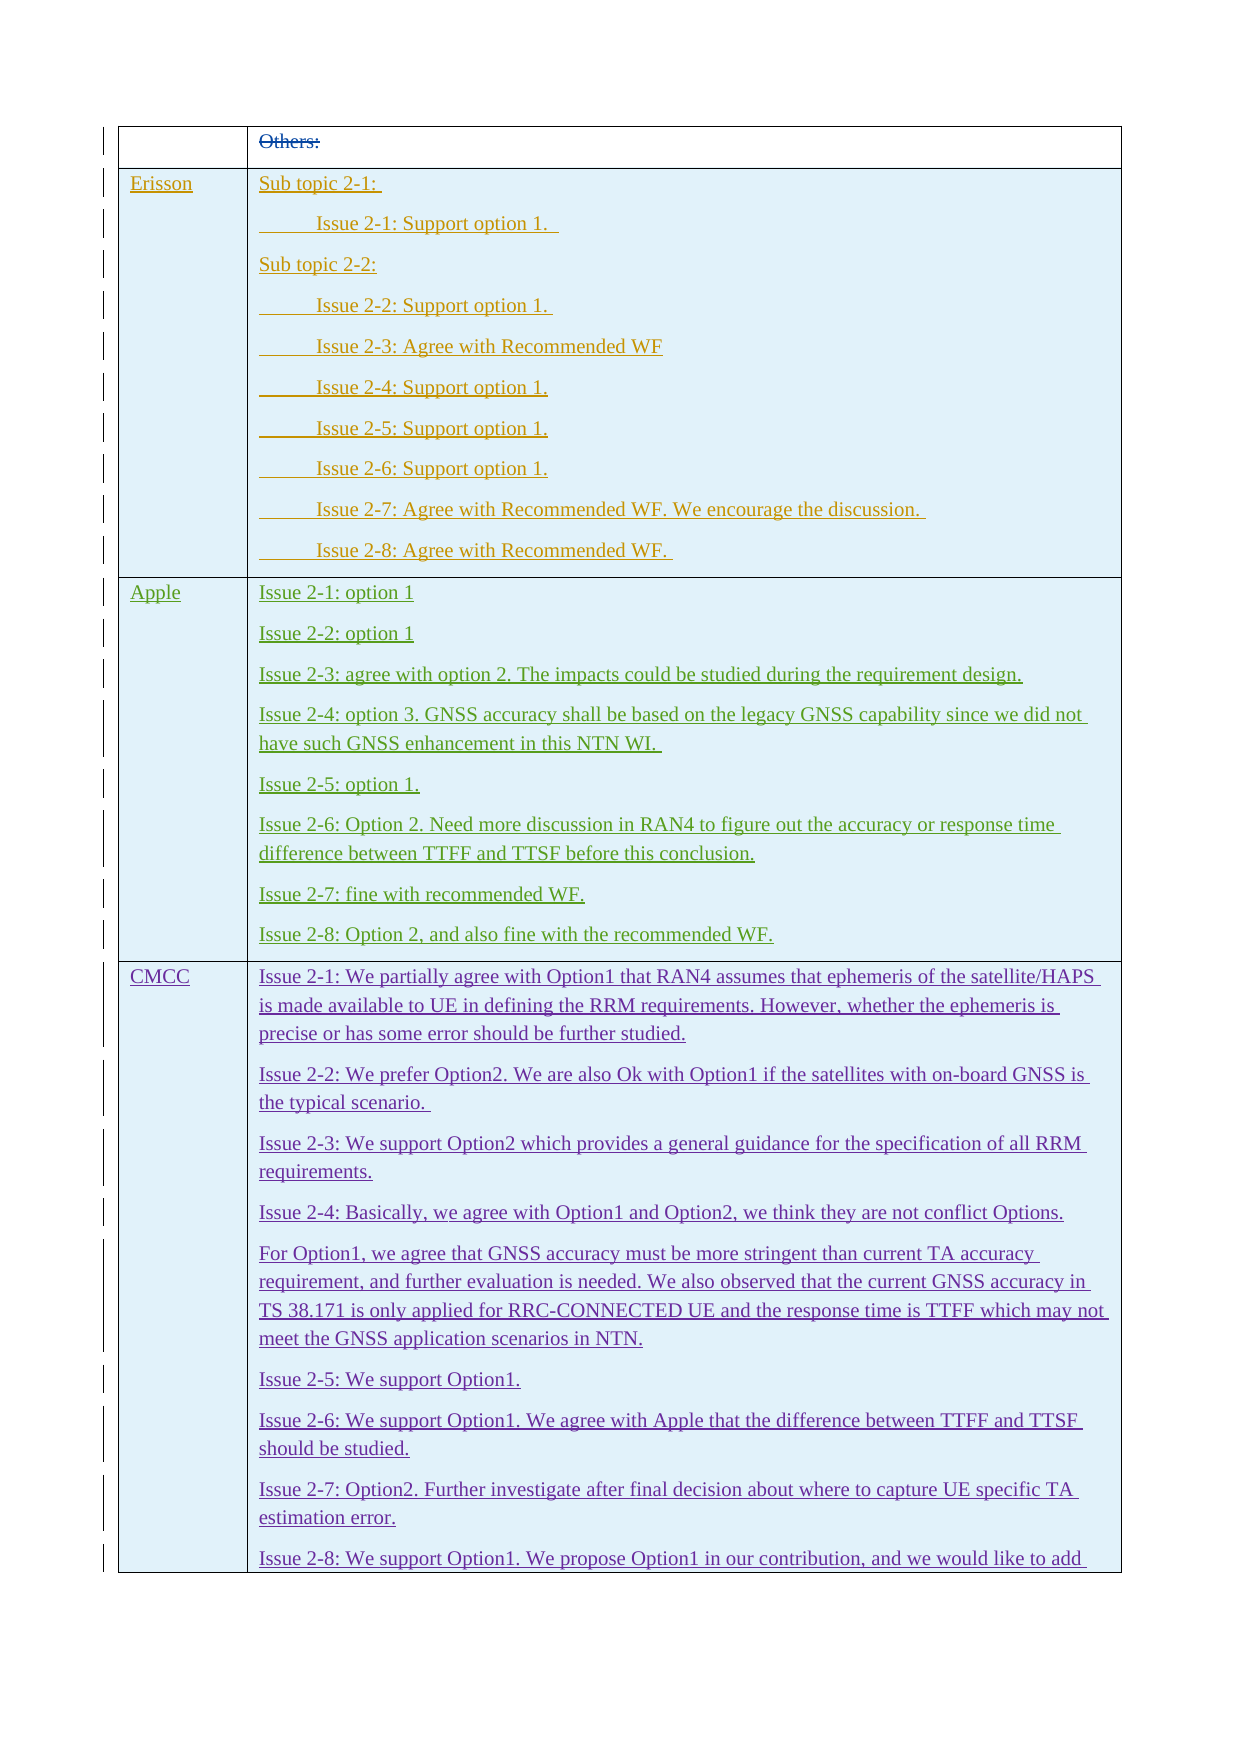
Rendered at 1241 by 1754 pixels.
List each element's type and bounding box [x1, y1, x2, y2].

table_cell [248, 127, 1121, 167]
table_cell [119, 127, 247, 167]
